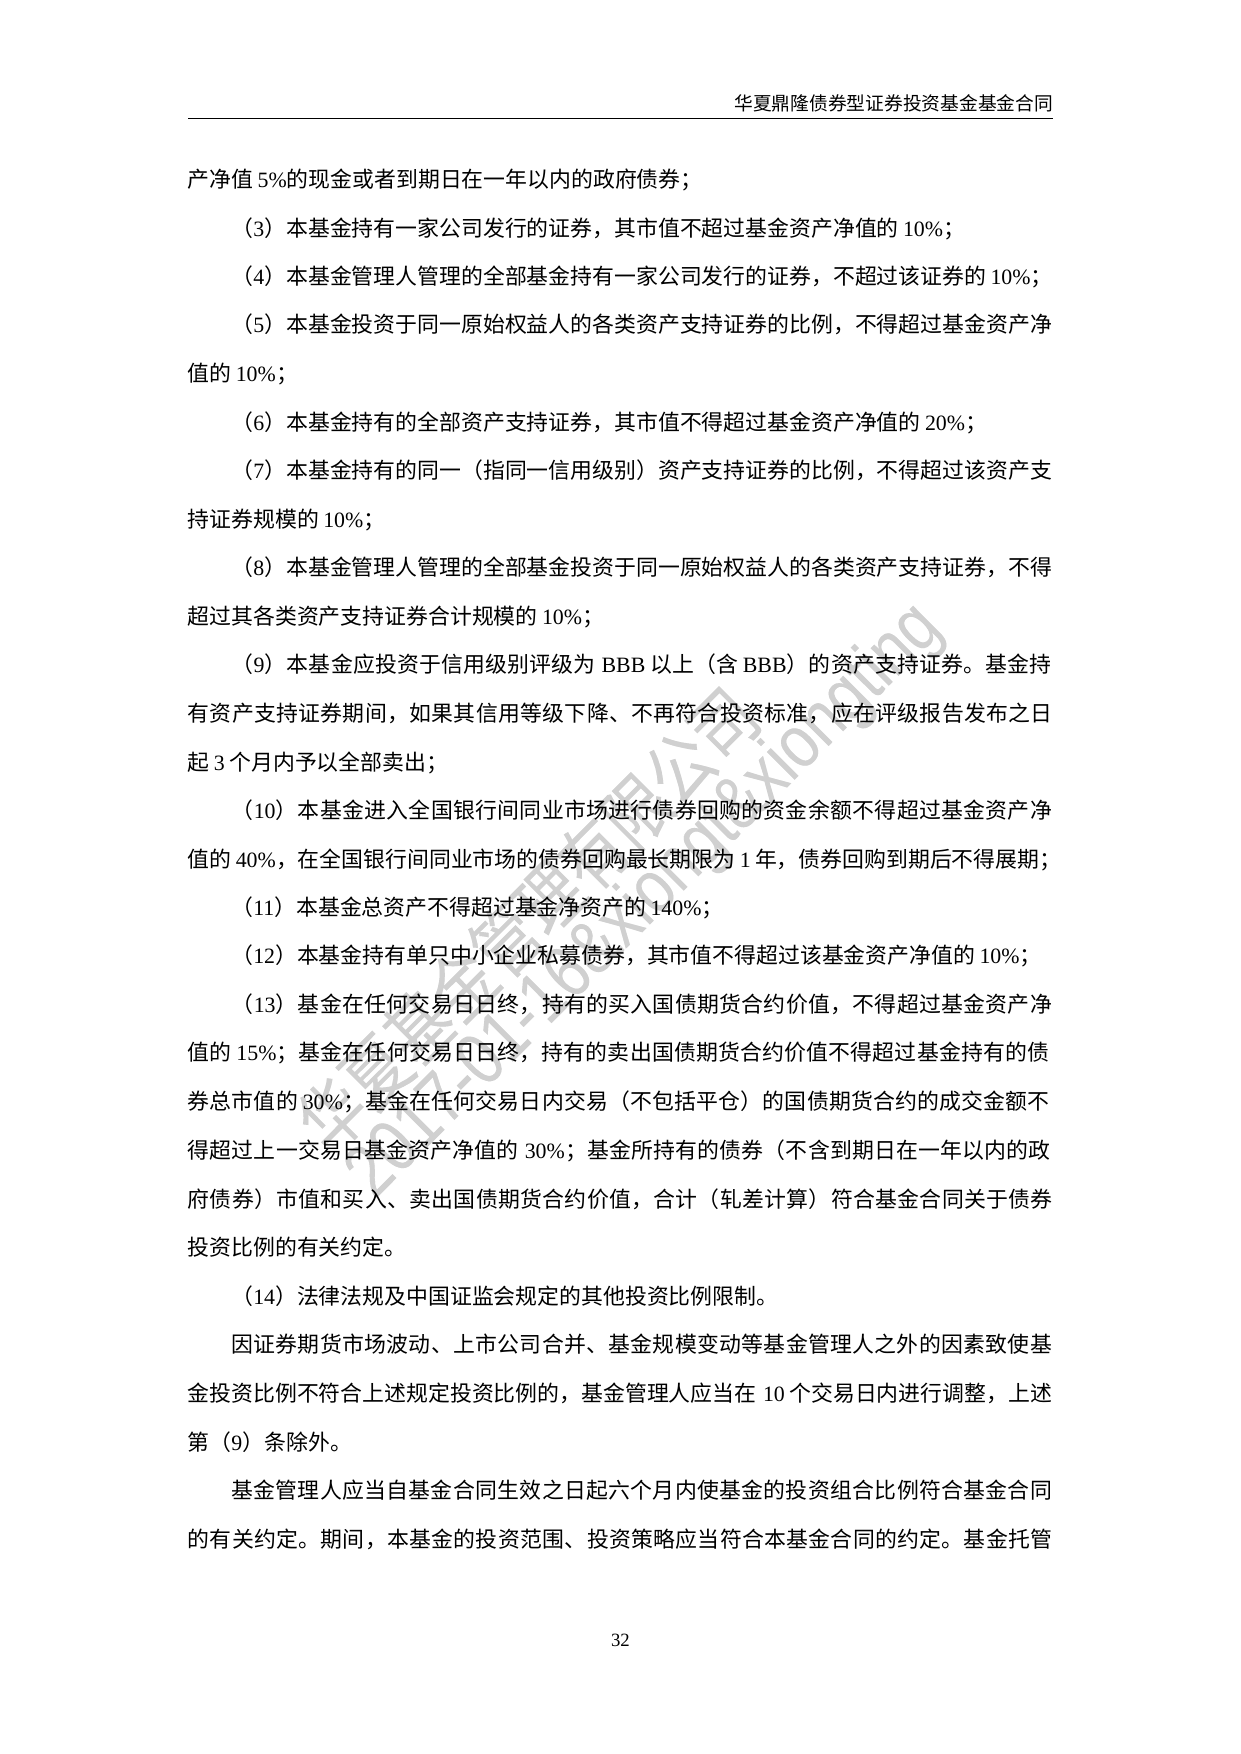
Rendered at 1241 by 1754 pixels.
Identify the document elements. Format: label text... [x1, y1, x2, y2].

text （9）本基金应投资于信用级别评级为BBB以上（含BBB）的资产支持证券。基金持有资产支持证券期间，如果其信用等级下降、不再符合投资标准，应在评级报告发布之日起3个月内予以全部卖出； [187, 647, 1053, 777]
text （6）本基金持有的全部资产支持证券，其市值不得超过基金资产净值的20%； [187, 404, 1053, 437]
text （8）本基金管理人管理的全部基金投资于同一原始权益人的各类资产支持证券，不得超过其各类资产支持证券合计规模的10%； [187, 549, 1053, 631]
text （13）基金在任何交易日日终，持有的买入国债期货合约价值，不得超过基金资产净值的15%；基金在任何交易日日终，持有的卖出国债期货合约价值不得超过基金持有的债券总市值的30%；基金在任何交易日内交易（不包括平仓）的国债期货合约的成交金额不得超过上一交易日基金资产净值的30%；基金所持有的债券（不含到期日在一年以内的政府债券）市值和买入、卖出国债期货合约价值，合计（轧差计算）符合基金合同关于债券投资比例的有关约定。 [187, 986, 1053, 1262]
text （4）本基金管理人管理的全部基金持有一家公司发行的证券，不超过该证券的10%； [187, 259, 1053, 291]
text （14）法律法规及中国证监会规定的其他投资比例限制。 [187, 1278, 1053, 1311]
text （5）本基金投资于同一原始权益人的各类资产支持证券的比例，不得超过基金资产净值的10%； [187, 307, 1053, 388]
text （10）本基金进入全国银行间同业市场进行债券回购的资金余额不得超过基金资产净值的40%，在全国银行间同业市场的债券回购最长期限为1年，债券回购到期后不得展期； [187, 792, 1053, 874]
text （7）本基金持有的同一（指同一信用级别）资产支持证券的比例，不得超过该资产支持证券规模的10%； [187, 452, 1053, 534]
text （12）本基金持有单只中小企业私募债券，其市值不得超过该基金资产净值的10%； [187, 938, 1053, 970]
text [187, 1472, 1053, 1554]
text （11）本基金总资产不得超过基金净资产的140%； [187, 889, 1053, 922]
text 因证券期货市场波动、上市公司合并、基金规模变动等基金管理人之外的因素致使基金投资比例不符合上述规定投资比例的，基金管理人应当在10个交易日内进行调整，上述第（9）条除外。 [187, 1327, 1053, 1457]
text （3）本基金持有一家公司发行的证券，其市值不超过基金资产净值的10%； [187, 210, 1053, 243]
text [187, 162, 1053, 194]
